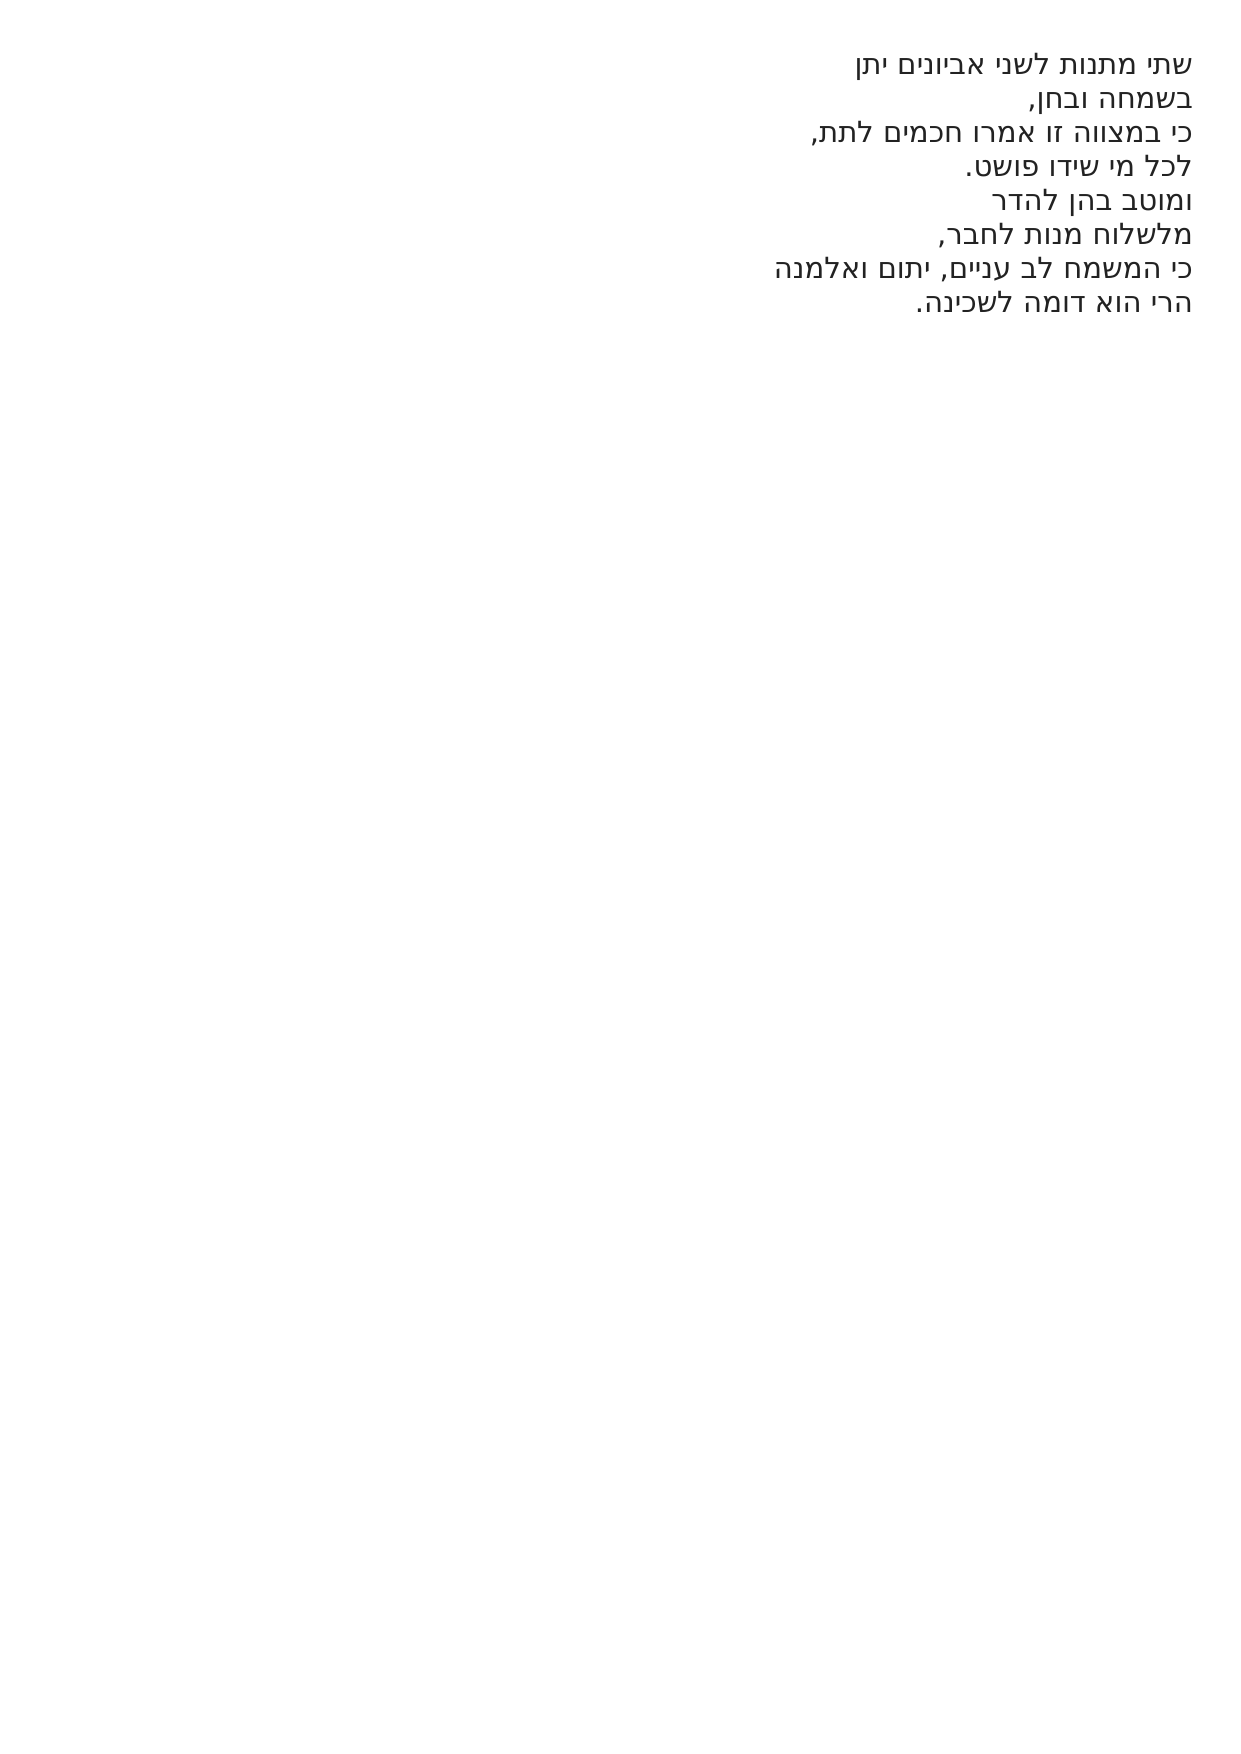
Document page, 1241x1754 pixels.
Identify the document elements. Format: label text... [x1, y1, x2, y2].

text כי במצווה זו אמרו חכמים לתת, [47, 115, 1193, 149]
text לכל מי שידו פושט. [47, 149, 1193, 183]
text שתי מתנות לשני אביונים יתן [47, 47, 1193, 81]
text בשמחה ובחן, [47, 81, 1193, 115]
text כי המשמח לב עניים, יתום ואלמנה [47, 251, 1193, 285]
text הרי הוא דומה לשכינה. [47, 285, 1193, 319]
text מלשלוח מנות לחבר, [47, 217, 1193, 251]
text ומוטב בהן להדר [47, 183, 1193, 217]
